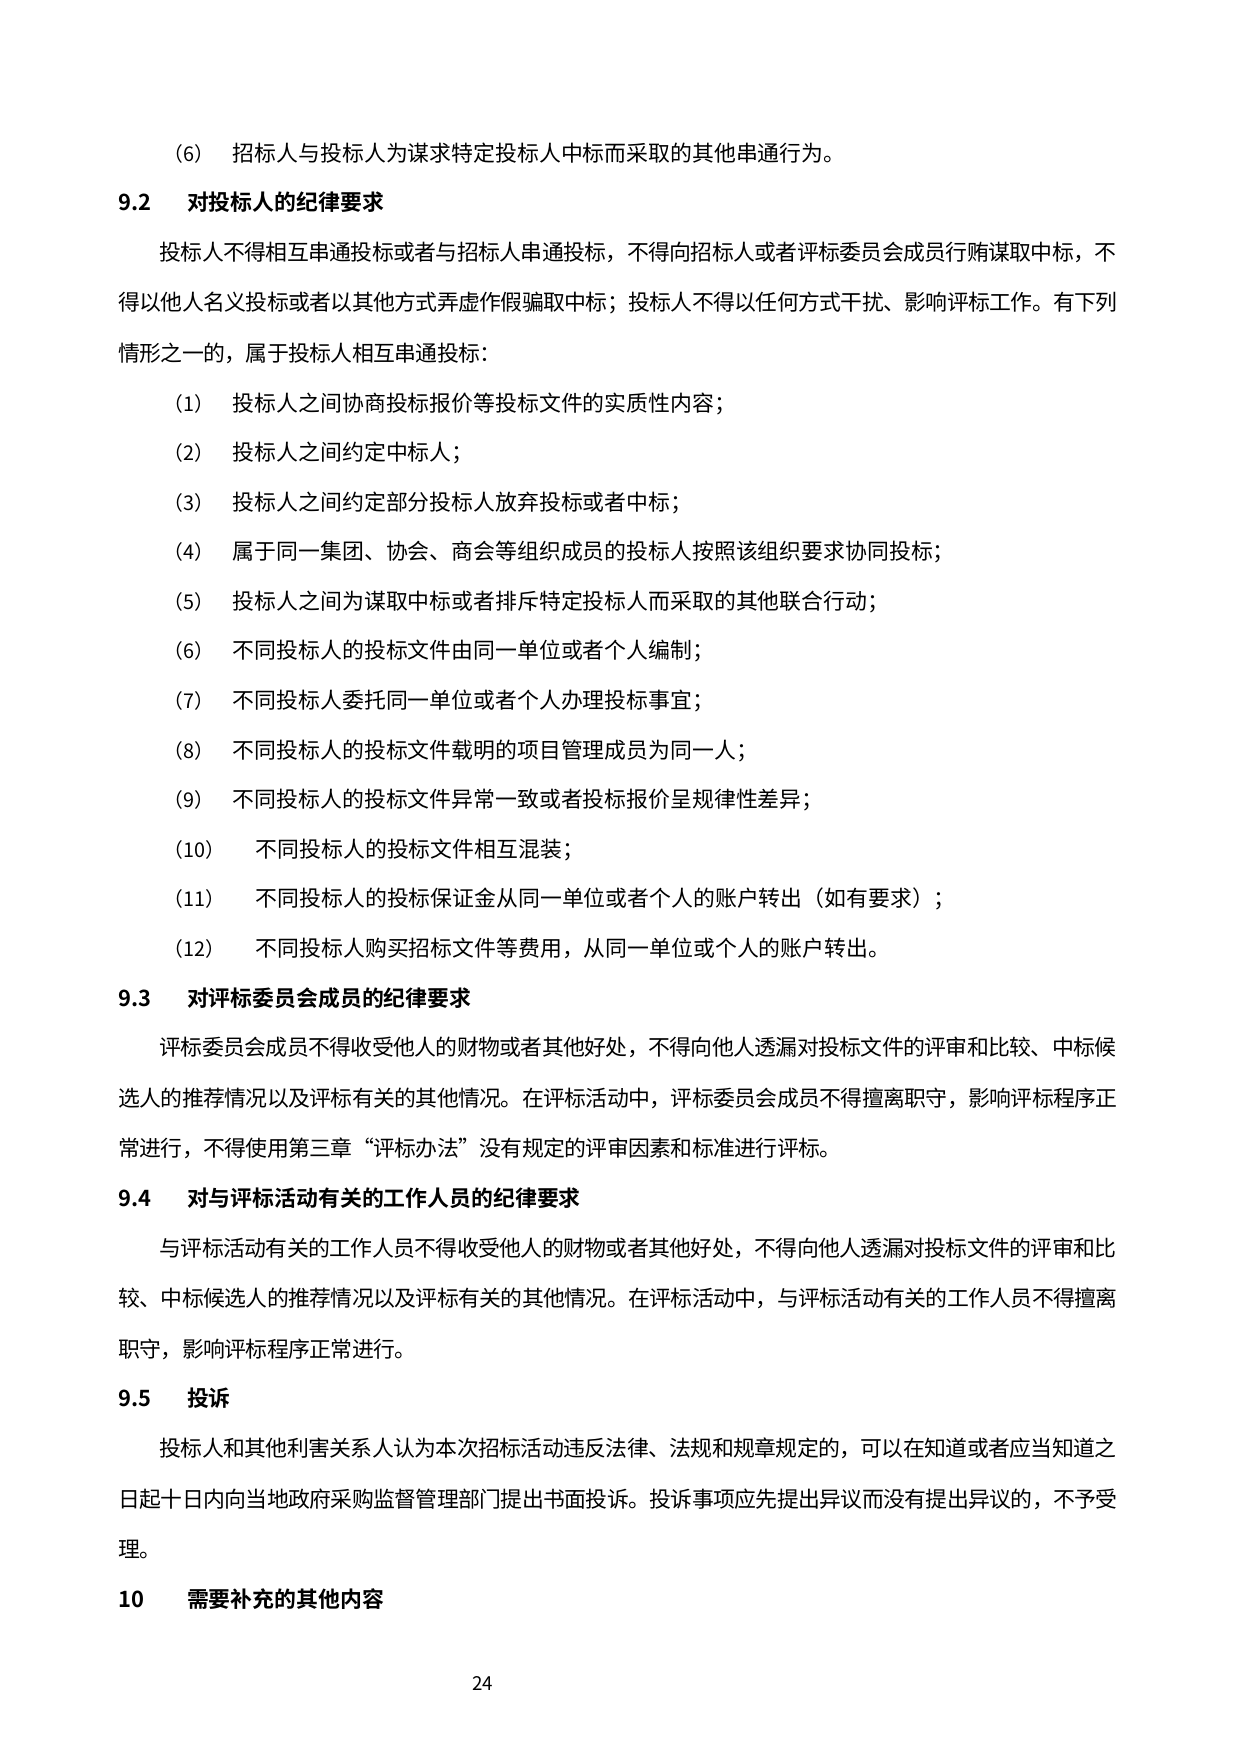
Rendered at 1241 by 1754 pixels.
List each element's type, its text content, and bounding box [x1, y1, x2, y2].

list 不同投标人的投标文件相互混装； [118, 831, 1127, 864]
list 不同投标人委托同一单位或者个人办理投标事宜； [118, 682, 1127, 716]
list 不同投标人的投标文件载明的项目管理成员为同一人； [118, 732, 1127, 765]
subtitle 对投标人的纪律要求 [118, 184, 1127, 218]
list 投标人之间约定中标人； [118, 434, 1127, 468]
subtitle 投诉 [118, 1380, 1127, 1414]
list 不同投标人的投标文件异常一致或者投标报价呈规律性差异； [118, 781, 1127, 815]
subtitle 需要补充的其他内容 [118, 1581, 1127, 1614]
subtitle 对评标委员会成员的纪律要求 [118, 979, 1127, 1013]
list 投标人之间约定部分投标人放弃投标或者中标； [118, 484, 1127, 517]
list 投标人之间协商投标报价等投标文件的实质性内容； [118, 384, 1127, 418]
list 属于同一集团、协会、商会等组织成员的投标人按照该组织要求协同投标； [118, 533, 1127, 567]
text 投标人不得相互串通投标或者与招标人串通投标，不得向招标人或者评标委员会成员行贿谋取中标，不得以他人名义投标或者以其他方式弄虚作假骗取中标；投标人不得以任何方式干扰、影响评标工作。有下列情形之一的，属于投标人相互串通投标： [118, 234, 1127, 369]
text 评标委员会成员不得收受他人的财物或者其他好处，不得向他人透漏对投标文件的评审和比较、中标候选人的推荐情况以及评标有关的其他情况。在评标活动中，评标委员会成员不得擅离职守，影响评标程序正常进行，不得使用第三章“评标办法”没有规定的评审因素和标准进行评标。 [118, 1029, 1127, 1164]
list 不同投标人的投标保证金从同一单位或者个人的账户转出（如有要求）； [118, 880, 1127, 914]
list 招标人与投标人为谋求特定投标人中标而采取的其他串通行为。 [118, 134, 1127, 168]
list 不同投标人的投标文件由同一单位或者个人编制； [118, 632, 1127, 666]
list 不同投标人购买招标文件等费用，从同一单位或个人的账户转出。 [118, 930, 1127, 964]
text 投标人和其他利害关系人认为本次招标活动违反法律、法规和规章规定的，可以在知道或者应当知道之日起十日内向当地政府采购监督管理部门提出书面投诉。投诉事项应先提出异议而没有提出异议的，不予受理。 [118, 1430, 1127, 1565]
list 投标人之间为谋取中标或者排斥特定投标人而采取的其他联合行动； [118, 583, 1127, 617]
text 与评标活动有关的工作人员不得收受他人的财物或者其他好处，不得向他人透漏对投标文件的评审和比较、中标候选人的推荐情况以及评标有关的其他情况。在评标活动中，与评标活动有关的工作人员不得擅离职守，影响评标程序正常进行。 [118, 1229, 1127, 1364]
subtitle 对与评标活动有关的工作人员的纪律要求 [118, 1180, 1127, 1214]
